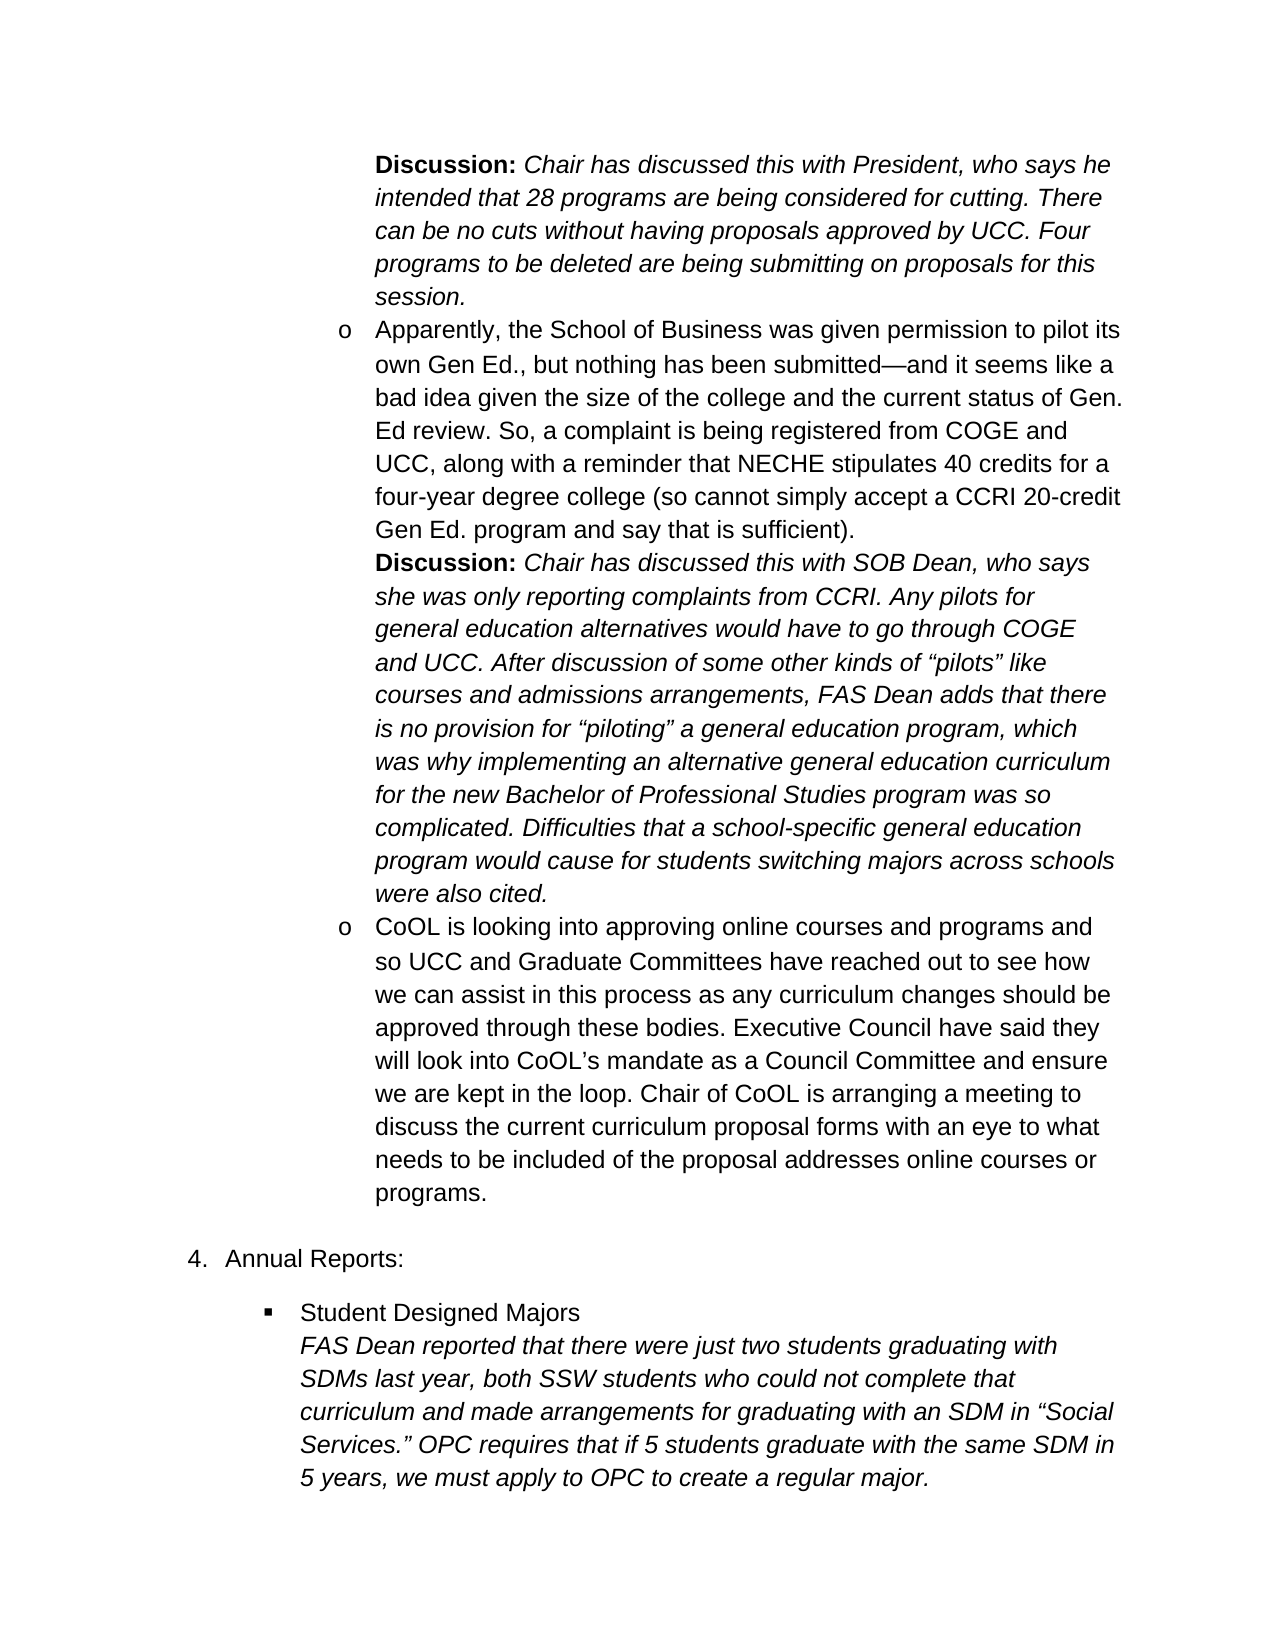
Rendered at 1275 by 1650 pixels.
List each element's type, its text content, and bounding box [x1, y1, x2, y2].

list CoOL is looking into approving online courses and programs and so UCC and Graduate Committees have reached out to see how we can assist in this process as any curriculum changes should be approved through these bodies. Executive Council have said they will look into CoOL’s mandate as a Council Committee and ensure we are kept in the loop. Chair of CoOL is arranging a meeting to discuss the current curriculum proposal forms with an eye to what needs to be included of the proposal addresses online courses or programs. [337, 912, 1125, 1207]
list Student Designed Majors [262, 1298, 1125, 1327]
list Annual Reports: [187, 1244, 1125, 1273]
list Discussion: Chair has discussed this with SOB Dean, who says she was only reporting complaints from CCRI. Any pilots for general education alternatives would have to go through COGE and UCC. After discussion of some other kinds of “pilots” like courses and admissions arrangements, FAS Dean adds that there is no provision for “piloting” a general education program, which was why implementing an alternative general education curriculum for the new Bachelor of Professional Studies program was so complicated. Difficulties that a school-specific general education program would cause for students switching majors across schools were also cited. [375, 548, 1125, 907]
list FAS Dean reported that there were just two students graduating with SDMs last year, both SSW students who could not complete that curriculum and made arrangements for graduating with an SDM in “Social Services.” OPC requires that if 5 students graduate with the same SDM in 5 years, we must apply to OPC to create a regular major. [300, 1331, 1125, 1492]
list Apparently, the School of Business was given permission to pilot its own Gen Ed., but nothing has been submitted—and it seems like a bad idea given the size of the college and the current status of Gen. Ed review. So, a complaint is being registered from COGE and UCC, along with a reminder that NECHE stipulates 40 credits for a four-year degree college (so cannot simply accept a CCRI 20-credit Gen Ed. program and say that is sufficient). [337, 315, 1125, 544]
list Discussion: Chair has discussed this with President, who says he intended that 28 programs are being considered for cutting. There can be no cuts without having proposals approved by UCC. Four programs to be deleted are being submitting on proposals for this session. [375, 150, 1125, 311]
